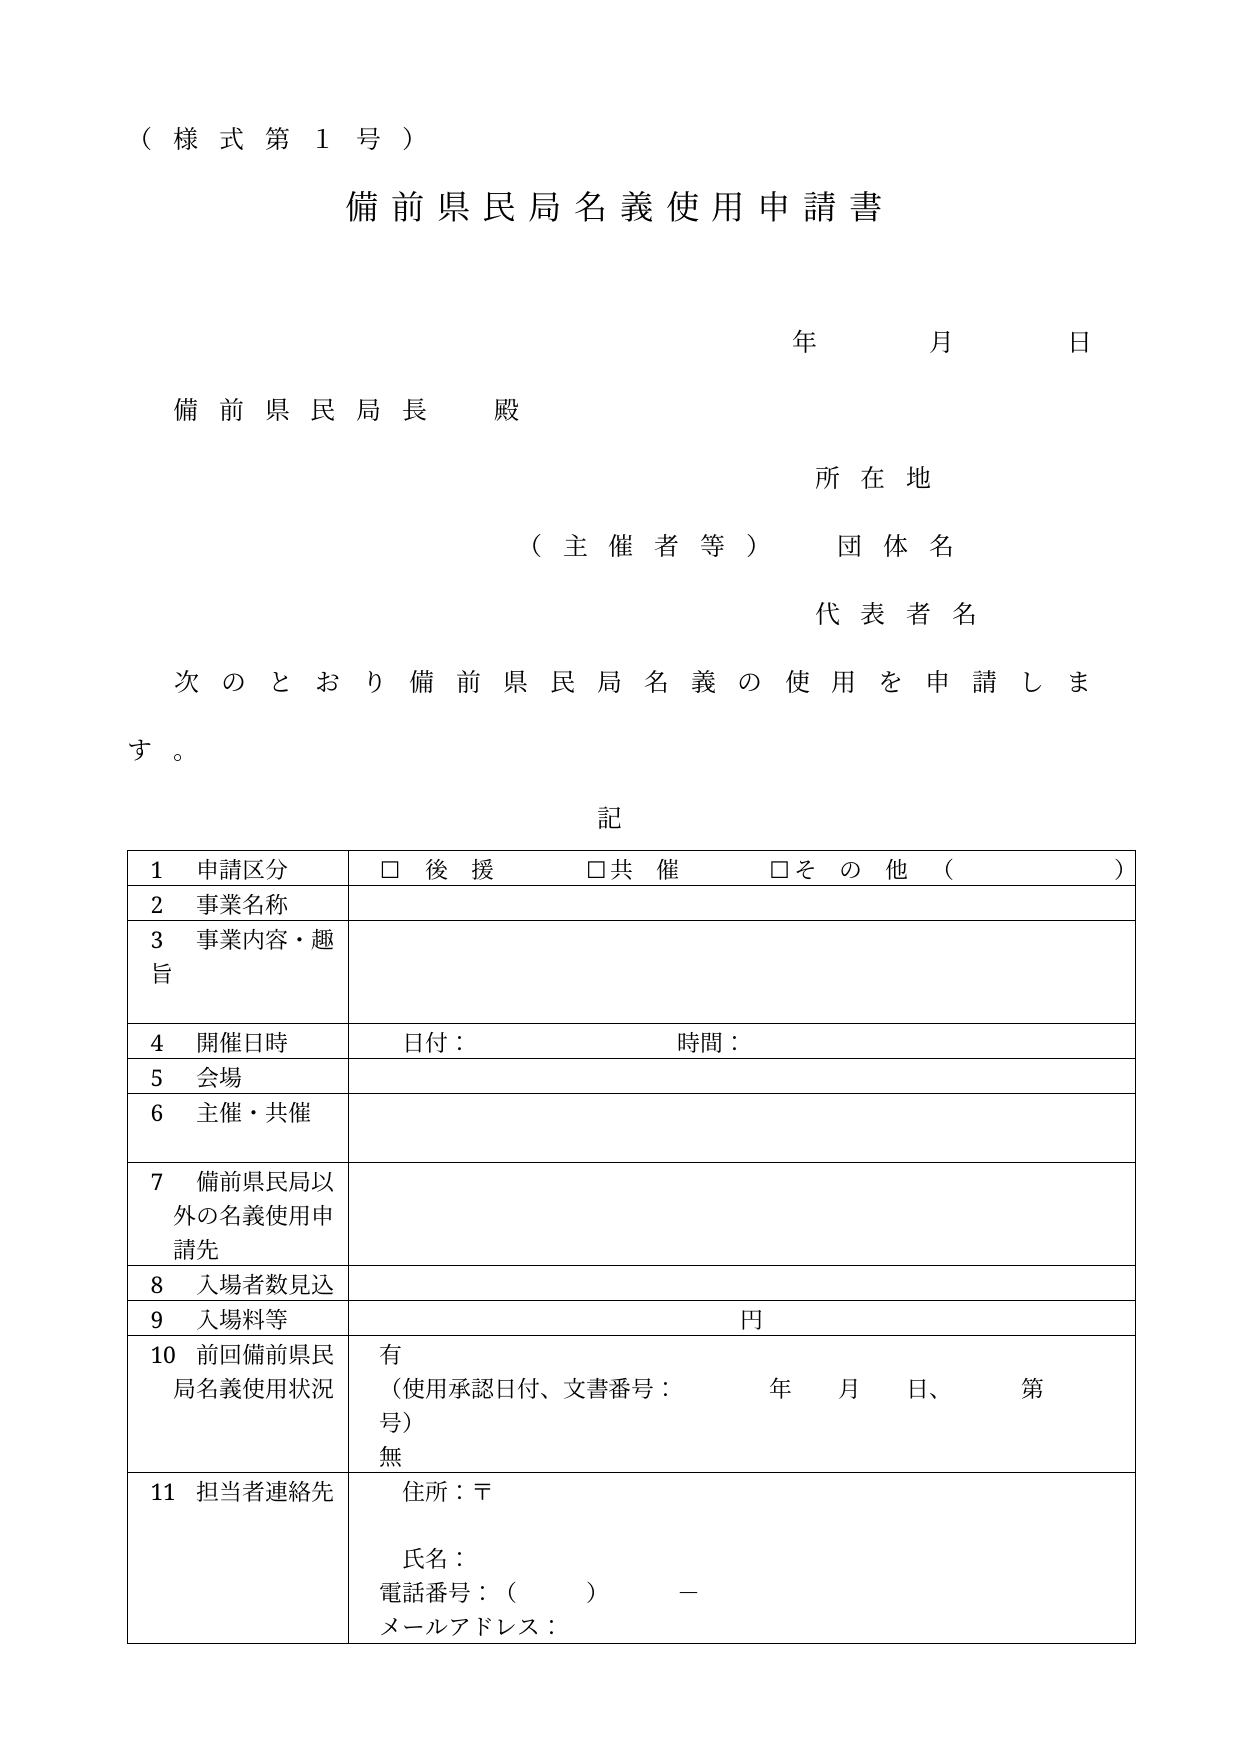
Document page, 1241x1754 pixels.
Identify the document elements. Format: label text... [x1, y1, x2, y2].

table_cell 住所：〒 氏名： 電話番号：（ ） － メールアドレス： [349, 1473, 1135, 1643]
text 備前県民局長 殿 [127, 375, 1113, 443]
table_cell [349, 1094, 1135, 1162]
table_cell 6 主催・共催 [128, 1094, 348, 1162]
table_cell 5 会場 [128, 1059, 348, 1093]
table_cell 9 入場料等 [128, 1301, 348, 1335]
table_cell 3 事業内容・趣旨 [128, 921, 348, 1023]
text （主催者等） 団体名 [127, 511, 1113, 579]
text 備前県民局名義使用申請書 [127, 171, 1113, 239]
table_cell 2 事業名称 [128, 886, 348, 920]
text 代表者名 [127, 579, 1113, 647]
table_header 1 申請区分 [128, 851, 348, 885]
table_cell [349, 886, 1135, 920]
table_cell [349, 1266, 1135, 1300]
text 所在地 [127, 443, 1113, 511]
table_cell 10 前回備前県民局名義使用状況 [128, 1336, 348, 1472]
table_cell 日付： 時間： [349, 1024, 1135, 1058]
table_cell 8 入場者数見込 [128, 1266, 348, 1300]
table_cell [349, 921, 1135, 1023]
table_cell 11 担当者連絡先 [128, 1473, 348, 1643]
table_cell 円 [349, 1301, 1135, 1335]
table_cell [349, 1059, 1135, 1093]
text 次のとおり備前県民局名義の使用を申請します。 [127, 647, 1113, 782]
table_header 後援 共催 その他（ ） [349, 851, 1135, 885]
table_cell 有 （使用承認日付、文書番号： 年 月 日、 第 号） 無 [349, 1336, 1135, 1472]
table_cell 7 備前県民局以外の名義使用申請先 [128, 1163, 348, 1265]
table_cell 4 開催日時 [128, 1024, 348, 1058]
text 年 月 日 [127, 239, 1113, 375]
subtitle 記 [127, 782, 1113, 850]
table_cell [349, 1163, 1135, 1265]
text （様式第１号） [127, 103, 1113, 171]
